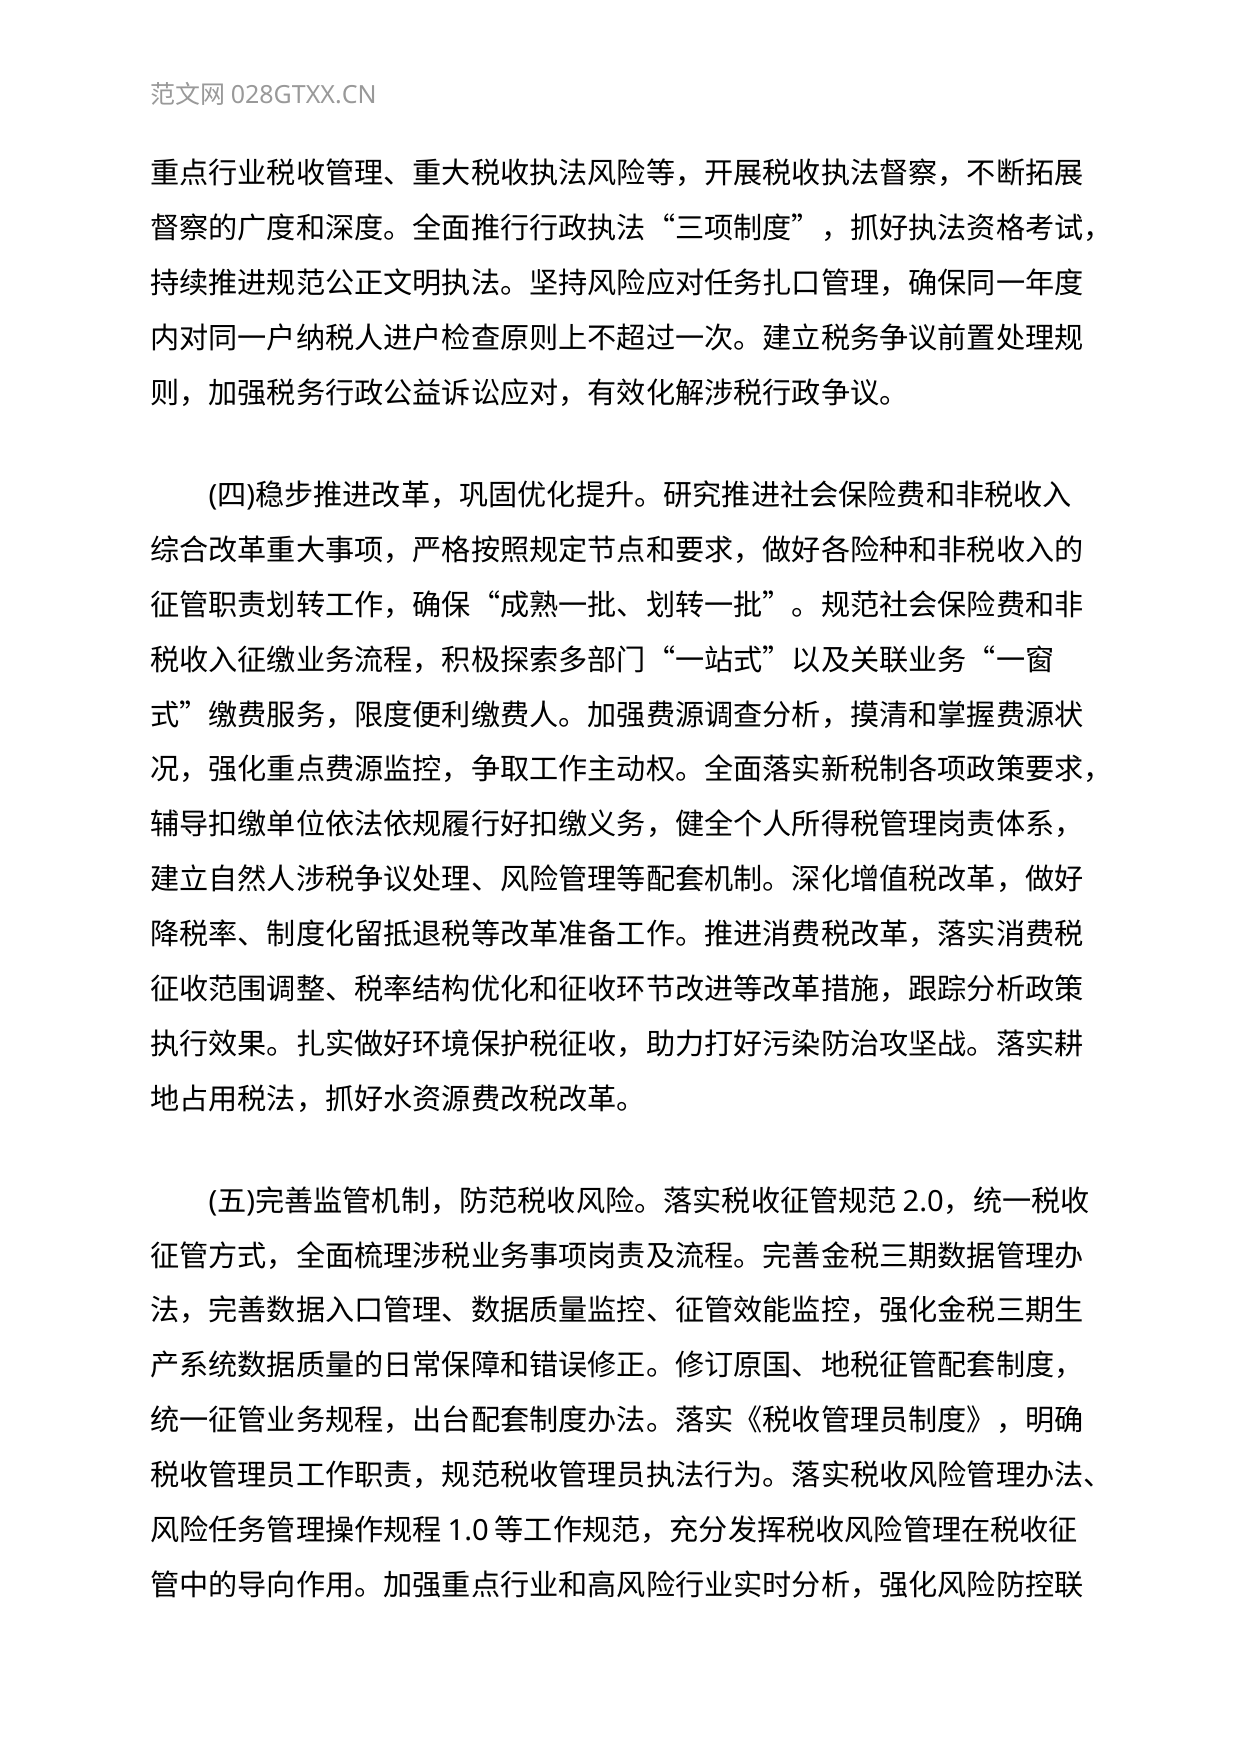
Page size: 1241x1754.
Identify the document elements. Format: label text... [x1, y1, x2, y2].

text (四)稳步推进改革，巩固优化提升。研究推进社会保险费和非税收入综合改革重大事项，严格按照规定节点和要求，做好各险种和非税收入的征管职责划转工作，确保“成熟一批、划转一批”。规范社会保险费和非税收入征缴业务流程，积极探索多部门“一站式”以及关联业务“一窗式”缴费服务，限度便利缴费人。加强费源调查分析，摸清和掌握费源状况，强化重点费源监控，争取工作主动权。全面落实新税制各项政策要求，辅导扣缴单位依法依规履行好扣缴义务，健全个人所得税管理岗责体系，建立自然人涉税争议处理、风险管理等配套机制。深化增值税改革，做好降税率、制度化留抵退税等改革准备工作。推进消费税改革，落实消费税征收范围调整、税率结构优化和征收环节改进等改革措施，跟踪分析政策执行效果。扎实做好环境保护税征收，助力打好污染防治攻坚战。落实耕地占用税法，抓好水资源费改税改革。 [150, 471, 1090, 1118]
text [150, 1177, 1090, 1604]
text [150, 150, 1090, 412]
